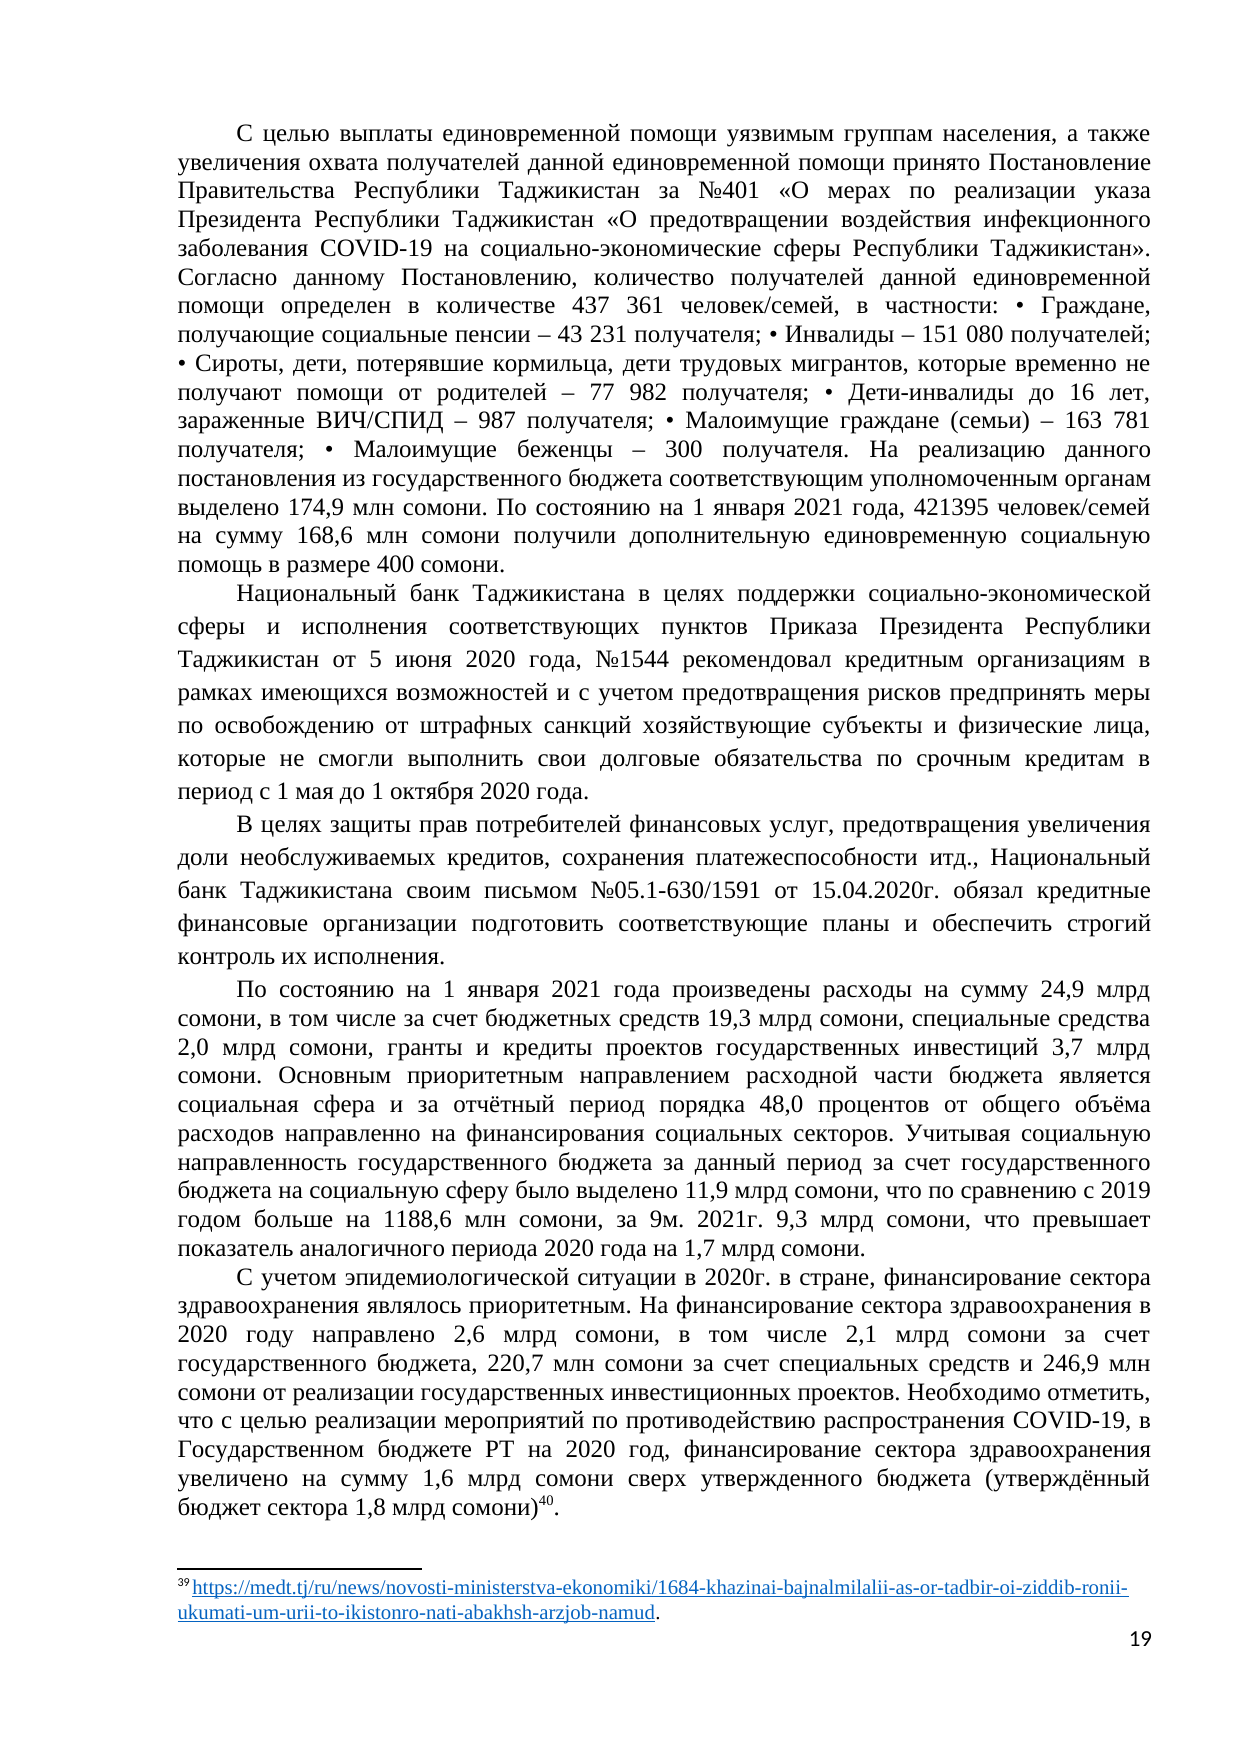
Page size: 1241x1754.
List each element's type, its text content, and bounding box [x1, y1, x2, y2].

text С учетом эпидемиологической ситуации в 2020г. в стране, финансирование сектора здравоохранения являлось приоритетным. На финансирование сектора здравоохранения в 2020 году направлено 2,6 млрд сомони, в том числе 2,1 млрд сомони за счет государственного бюджета, 220,7 млн сомони за счет специальных средств и 246,9 млн сомони от реализации государственных инвестиционных проектов. Необходимо отметить, что с целью реализации мероприятий по противодействию распространения COVID-19, в Государственном бюджете РТ на 2020 год, финансирование сектора здравоохранения увеличено на сумму 1,6 млрд сомони сверх утвержденного бюджета (утверждённый бюджет сектора 1,8 млрд сомони). [177, 1262, 1152, 1521]
text По состоянию на 1 января 2021 года произведены расходы на сумму 24,9 млрд сомони, в том числе за счет бюджетных средств 19,3 млрд сомони, специальные средства 2,0 млрд сомони, гранты и кредиты проектов государственных инвестиций 3,7 млрд сомони. Основным приоритетным направлением расходной части бюджета является социальная сфера и за отчётный период порядка 48,0 процентов от общего объёма расходов направленно на финансирования социальных секторов. Учитывая социальную направленность государственного бюджета за данный период за счет государственного бюджета на социальную сферу было выделено 11,9 млрд сомони, что по сравнению с 2019 годом больше на 1188,6 млн сомони, за 9м. 2021г. 9,3 млрд сомони, что превышает показатель аналогичного периода 2020 года на 1,7 млрд сомони. [177, 974, 1152, 1262]
text С целью выплаты единовременной помощи уязвимым группам населения, а также увеличения охвата получателей данной единовременной помощи принято Постановление Правительства Республики Таджикистан за №401 «О мерах по реализации указа Президента Республики Таджикистан «О предотвращении воздействия инфекционного заболевания COVID-19 на социально-экономические сферы Республики Таджикистан». Согласно данному Постановлению, количество получателей данной единовременной помощи определен в количестве 437 361 человек/семей, в частности: • Граждане, получающие социальные пенсии – 43 231 получателя; • Инвалиды – 151 080 получателей; • Сироты, дети, потерявшие кормильца, дети трудовых мигрантов, которые временно не получают помощи от родителей – 77 982 получателя; • Дети-инвалиды до 16 лет, зараженные ВИЧ/СПИД – 987 получателя; • Малоимущие граждане (семьи) – 163 781 получателя; • Малоимущие беженцы – 300 получателя. На реализацию данного постановления из государственного бюджета соответствующим уполномоченным органам выделено 174,9 млн сомони. По состоянию на 1 января 2021 года, 421395 человек/семей на сумму 168,6 млн cомони получили дополнительную единовременную социальную помощь в размере 400 сомони. [177, 118, 1152, 578]
text Национальный банк Таджикистана в целях поддержки социально-экономической сферы и исполнения соответствующих пунктов Приказа Президента Республики Таджикистан от 5 июня 2020 года, №1544 рекомендовал кредитным организациям в рамках имеющихся возможностей и с учетом предотвращения рисков предпринять меры по освобождению от штрафных санкций хозяйствующие субъекты и физические лица, которые не смогли выполнить свои долговые обязательства по срочным кредитам в период с 1 мая до 1 октября 2020 года. [177, 578, 1152, 805]
text В целях защиты прав потребителей финансовых услуг, предотвращения увеличения доли необслуживаемых кредитов, сохранения платежеспособности итд., Национальный банк Таджикистана своим письмом №05.1-630/1591 от 15.04.2020г. обязал кредитные финансовые организации подготовить соответствующие планы и обеспечить строгий контроль их исполнения. [177, 809, 1152, 970]
